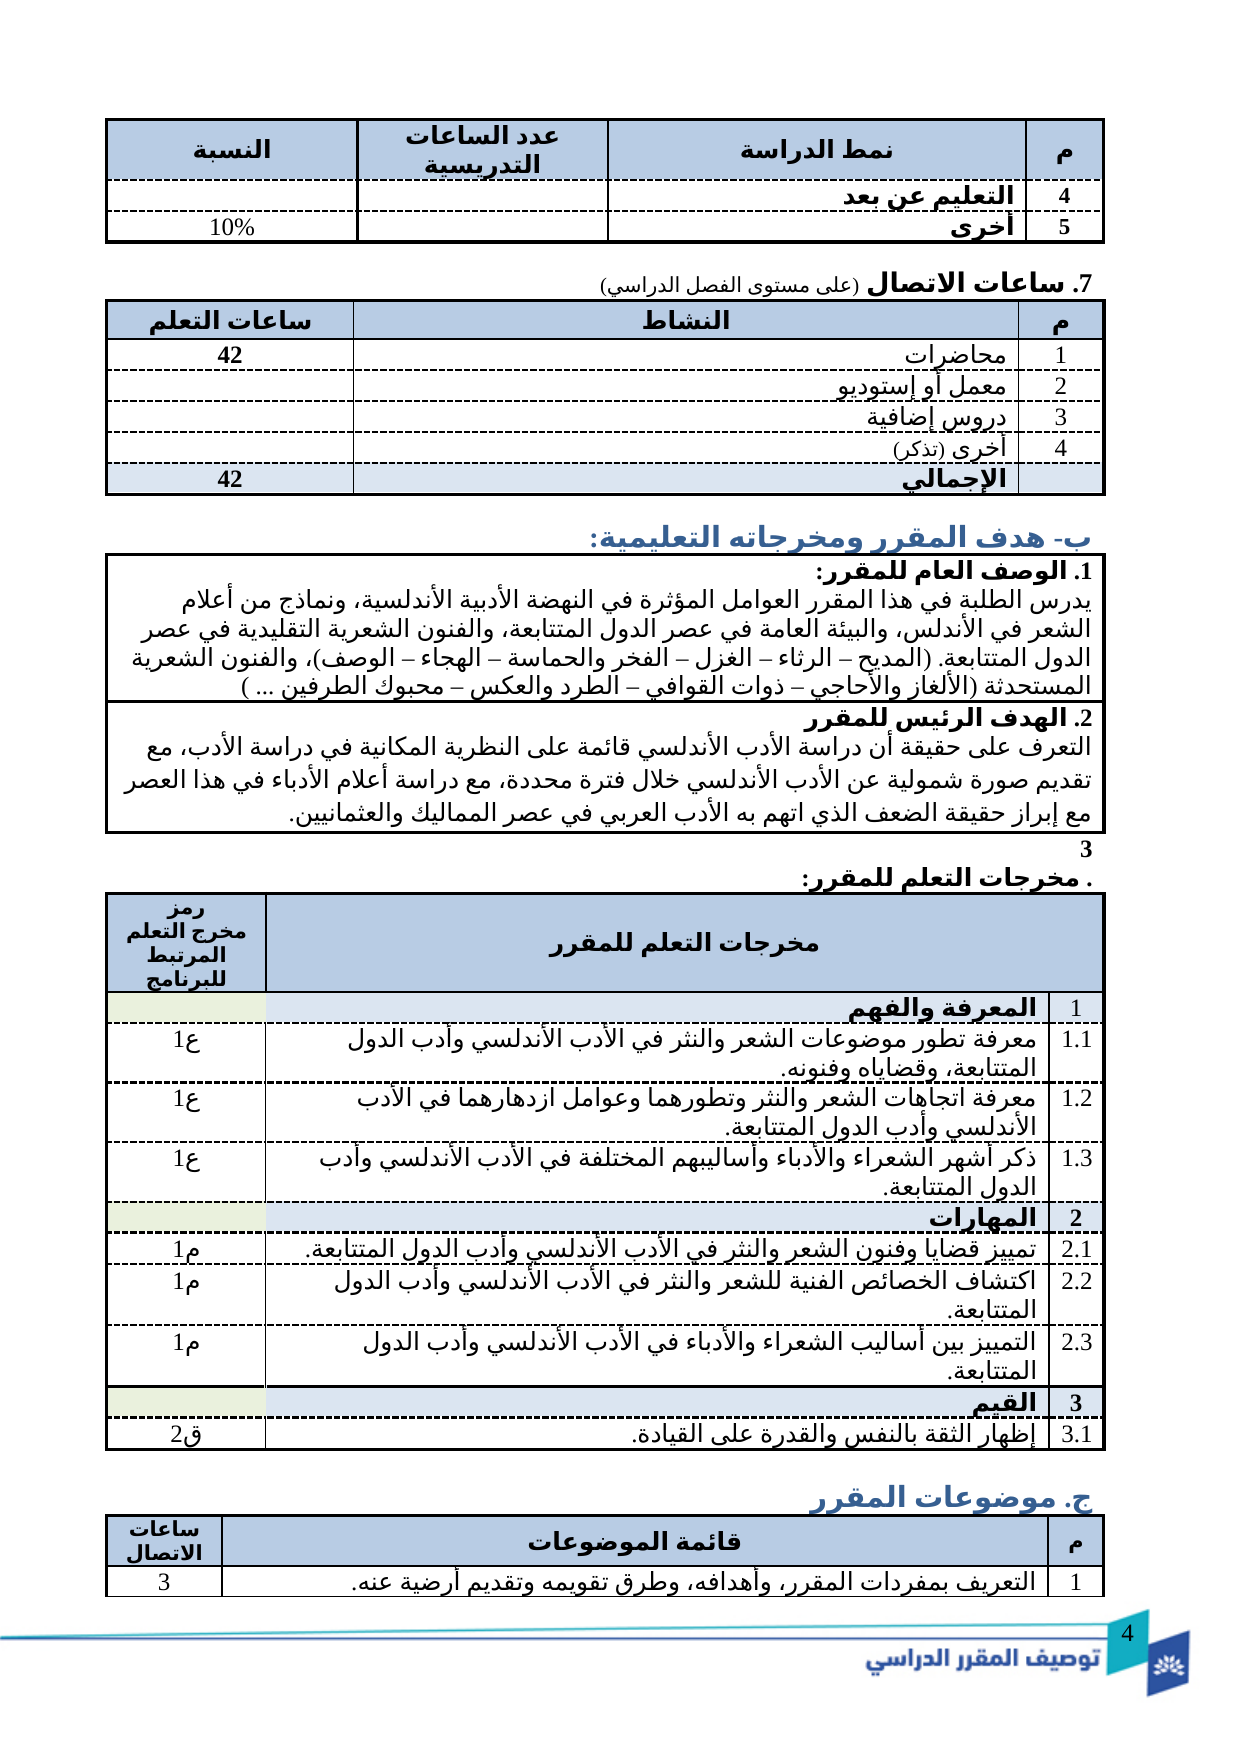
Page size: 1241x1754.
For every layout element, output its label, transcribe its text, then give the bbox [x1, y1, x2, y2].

subtitle 3 [118, 834, 1092, 863]
table_cell 1.1 [1050, 1022, 1102, 1081]
table_cell 42 [108, 462, 353, 492]
table_header نمط الدراسة [609, 121, 1025, 179]
table_cell 3 [1019, 400, 1102, 431]
table_cell التعليم عن بعد [609, 179, 1025, 209]
table_cell [1019, 462, 1102, 492]
table_cell دروس إضافية [354, 400, 1018, 431]
table_cell [108, 369, 353, 400]
table_cell التعرف على حقيقة أن دراسة الأدب الأندلسي قائمة على النظرية المكانية في دراسة الأدب، مع تقديم صورة شمولية عن الأدب الأندلسي خلال فترة محددة، مع دراسة أعلام الأدباء في هذا العصر مع إبراز حقيقة الضعف الذي اتهم به الأدب العربي في عصر المماليك والعثمانيين. [108, 732, 1102, 831]
table_cell القيم [266, 1385, 1048, 1416]
table_cell ذكر أشهر الشعراء والأدباء وأساليبهم المختلفة في الأدب الأندلسي وأدب الدول المتتابعة. [266, 1141, 1048, 1201]
table_cell ع1 [108, 1081, 265, 1141]
table_cell [108, 431, 353, 462]
table_header ساعات التعلم [108, 302, 353, 338]
table_cell 2.2 [1050, 1263, 1102, 1324]
table_cell 5 [1027, 210, 1102, 240]
table_cell 1 [1019, 340, 1102, 369]
table_cell ع1 [108, 1141, 265, 1201]
table_header النشاط [354, 302, 1018, 338]
table_cell 3.1 [1050, 1416, 1102, 1448]
table_header م [1019, 302, 1102, 338]
subtitle ب- هدف المقرر ومخرجاته التعليمية: [118, 520, 1092, 553]
subtitle ج. موضوعات المقرر [118, 1480, 1092, 1514]
table_cell م1 [108, 1231, 265, 1263]
table_cell معمل أو إستوديو [354, 369, 1018, 400]
table_cell 1 [1049, 1567, 1102, 1596]
table_cell 4 [1027, 179, 1102, 209]
table_header 1. الوصف العام للمقرر: يدرس الطلبة في هذا المقرر العوامل المؤثرة في النهضة الأدبية الأندلسية، ونماذج من أعلام الشعر في الأندلس، والبيئة العامة في عصر الدول المتتابعة، والفنون الشعرية التقليدية في عصر الدول المتتابعة. (المديح – الرثاء – الغزل – الفخر والحماسة – الهجاء – الوصف)، والفنون الشعرية المستحدثة (الألغاز والأحاجي – ذوات القوافي – الطرد والعكس – محبوك الطرفين ... ) [108, 556, 1102, 700]
table_header م [1027, 121, 1102, 179]
table_header رمز مخرج التعلم المرتبط للبرنامج [108, 895, 265, 991]
picture [0, 1589, 1200, 1715]
table_cell المعرفة والفهم [266, 993, 1048, 1022]
table_cell [108, 1385, 266, 1416]
table_cell [108, 1201, 266, 1231]
table_cell 4 [1019, 431, 1102, 462]
table_cell إظهار الثقة بالنفس والقدرة على القيادة. [266, 1416, 1048, 1448]
text 7. ساعات الاتصال (على مستوى الفصل الدراسي) [118, 268, 1092, 299]
table_cell أخرى [609, 210, 1025, 240]
table_header مخرجات التعلم للمقرر [267, 895, 1102, 991]
table_cell [108, 179, 356, 209]
table_cell ق2 [108, 1416, 265, 1448]
table_cell [359, 210, 607, 240]
table_cell [108, 993, 266, 1022]
subtitle . مخرجات التعلم للمقرر: [118, 863, 1092, 892]
table_cell 1.2 [1050, 1081, 1102, 1141]
table_header عدد الساعات التدريسية [359, 121, 607, 179]
table_cell م1 [108, 1324, 265, 1384]
table_header قائمة الموضوعات [223, 1517, 1047, 1565]
table_cell أخرى (تذكر) [354, 431, 1018, 462]
table_cell م1 [108, 1263, 265, 1324]
table_cell التعريف بمفردات المقرر، وأهدافه، وطرق تقويمه وتقديم أرضية عنه. [223, 1567, 1047, 1596]
table_cell معرفة اتجاهات الشعر والنثر وتطورهما وعوامل ازدهارهما في الأدب الأندلسي وأدب الدول المتتابعة. [266, 1081, 1048, 1141]
table_cell 10% [108, 210, 356, 240]
table_cell 2. الهدف الرئيس للمقرر [108, 703, 1102, 732]
table_cell [359, 179, 607, 209]
table_header م [1049, 1517, 1102, 1565]
table_cell معرفة تطور موضوعات الشعر والنثر في الأدب الأندلسي وأدب الدول المتتابعة، وقضاياه وفنونه. [266, 1022, 1048, 1081]
table_cell محاضرات [354, 340, 1018, 369]
table_cell ع1 [108, 1022, 265, 1081]
table_cell 2.1 [1050, 1231, 1102, 1263]
table_cell 1.3 [1050, 1141, 1102, 1201]
table_cell التمييز بين أساليب الشعراء والأدباء في الأدب الأندلسي وأدب الدول المتتابعة. [266, 1324, 1048, 1384]
table_header النسبة [108, 121, 356, 179]
table_cell 3 [1050, 1388, 1102, 1416]
table_cell تمييز قضايا وفنون الشعر والنثر في الأدب الأندلسي وأدب الدول المتتابعة. [266, 1231, 1048, 1263]
table_cell [108, 400, 353, 431]
table_cell 3 [108, 1567, 221, 1596]
table_cell 2 [1019, 369, 1102, 400]
table_cell اكتشاف الخصائص الفنية للشعر والنثر في الأدب الأندلسي وأدب الدول المتتابعة. [266, 1263, 1048, 1324]
table_cell 42 [108, 340, 353, 369]
table_cell 1 [1050, 993, 1102, 1022]
table_cell 2 [1050, 1201, 1102, 1231]
table_cell المهارات [266, 1201, 1048, 1231]
table_header ساعات الاتصال [108, 1517, 221, 1565]
table_cell 2.3 [1050, 1324, 1102, 1384]
table_cell الإجمالي [354, 462, 1018, 492]
